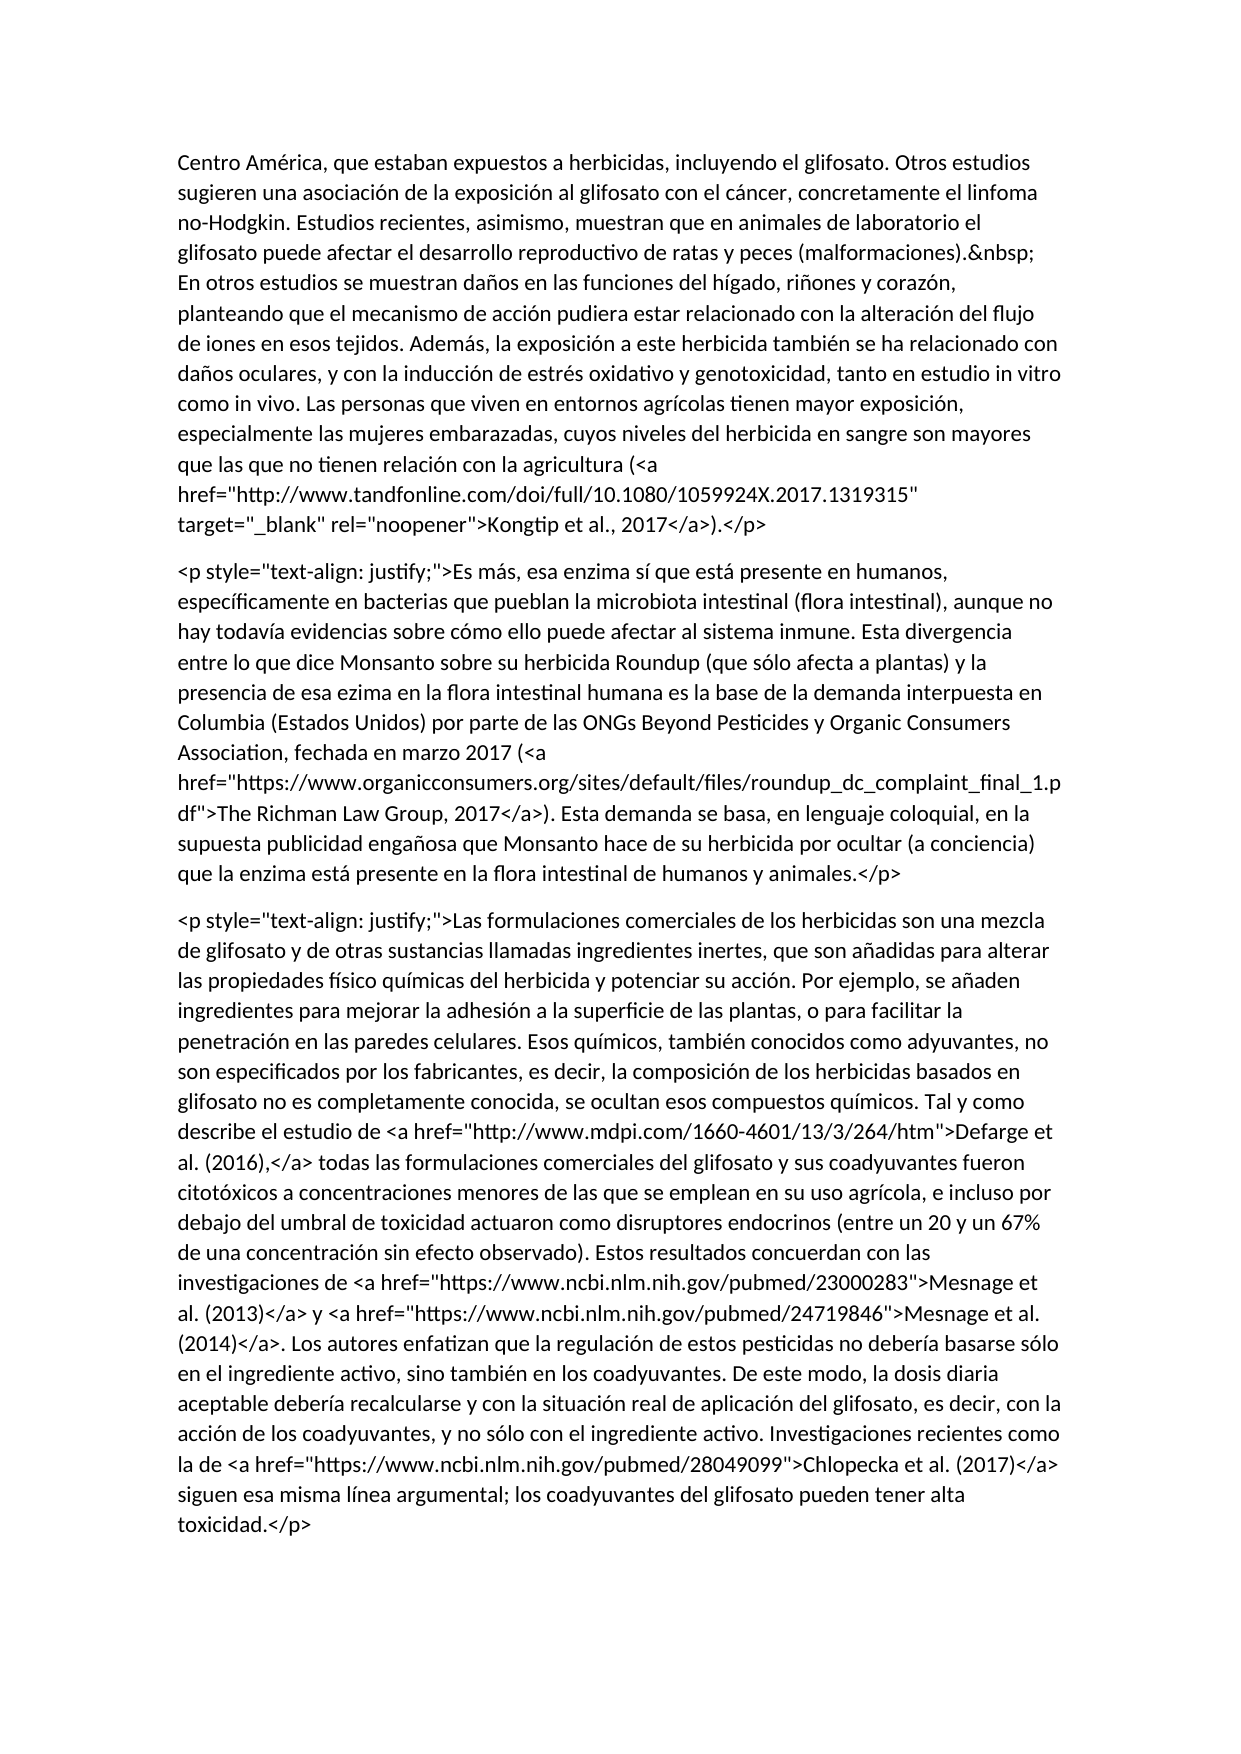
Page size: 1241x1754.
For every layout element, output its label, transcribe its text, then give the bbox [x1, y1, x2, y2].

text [177, 148, 1063, 538]
text <p style="text-align: justify;">Es más, esa enzima sí que está presente en humanos, específicamente en bacterias que pueblan la microbiota intestinal (flora intestinal), aunque no hay todavía evidencias sobre cómo ello puede afectar al sistema inmune. Esta divergencia entre lo que dice Monsanto sobre su herbicida Roundup (que sólo afecta a plantas) y la presencia de esa ezima en la flora intestinal humana es la base de la demanda interpuesta en Columbia (Estados Unidos) por parte de las ONGs Beyond Pesticides y Organic Consumers Association, fechada en marzo 2017 (<a href="https://www.organicconsumers.org/sites/default/files/roundup_dc_complaint_final_1.pdf">The Richman Law Group, 2017</a>). Esta demanda se basa, en lenguaje coloquial, en la supuesta publicidad engañosa que Monsanto hace de su herbicida por ocultar (a conciencia) que la enzima está presente en la flora intestinal de humanos y animales.</p> [177, 557, 1063, 887]
text <p style="text-align: justify;">Las formulaciones comerciales de los herbicidas son una mezcla de glifosato y de otras sustancias llamadas ingredientes inertes, que son añadidas para alterar las propiedades físico químicas del herbicida y potenciar su acción. Por ejemplo, se añaden ingredientes para mejorar la adhesión a la superficie de las plantas, o para facilitar la penetración en las paredes celulares. Esos químicos, también conocidos como adyuvantes, no son especificados por los fabricantes, es decir, la composición de los herbicidas basados en glifosato no es completamente conocida, se ocultan esos compuestos químicos. Tal y como describe el estudio de <a href="http://www.mdpi.com/1660-4601/13/3/264/htm">Defarge et al. (2016),</a> todas las formulaciones comerciales del glifosato y sus coadyuvantes fueron citotóxicos a concentraciones menores de las que se emplean en su uso agrícola, e incluso por debajo del umbral de toxicidad actuaron como disruptores endocrinos (entre un 20 y un 67% de una concentración sin efecto observado). Estos resultados concuerdan con las investigaciones de <a href="https://www.ncbi.nlm.nih.gov/pubmed/23000283">Mesnage et al. (2013)</a> y <a href="https://www.ncbi.nlm.nih.gov/pubmed/24719846">Mesnage et al. (2014)</a>. Los autores enfatizan que la regulación de estos pesticidas no debería basarse sólo en el ingrediente activo, sino también en los coadyuvantes. De este modo, la dosis diaria aceptable debería recalcularse y con la situación real de aplicación del glifosato, es decir, con la acción de los coadyuvantes, y no sólo con el ingrediente activo. Investigaciones recientes como la de <a href="https://www.ncbi.nlm.nih.gov/pubmed/28049099">Chlopecka et al. (2017)</a> siguen esa misma línea argumental; los coadyuvantes del glifosato pueden tener alta toxicidad.</p> [177, 906, 1063, 1538]
